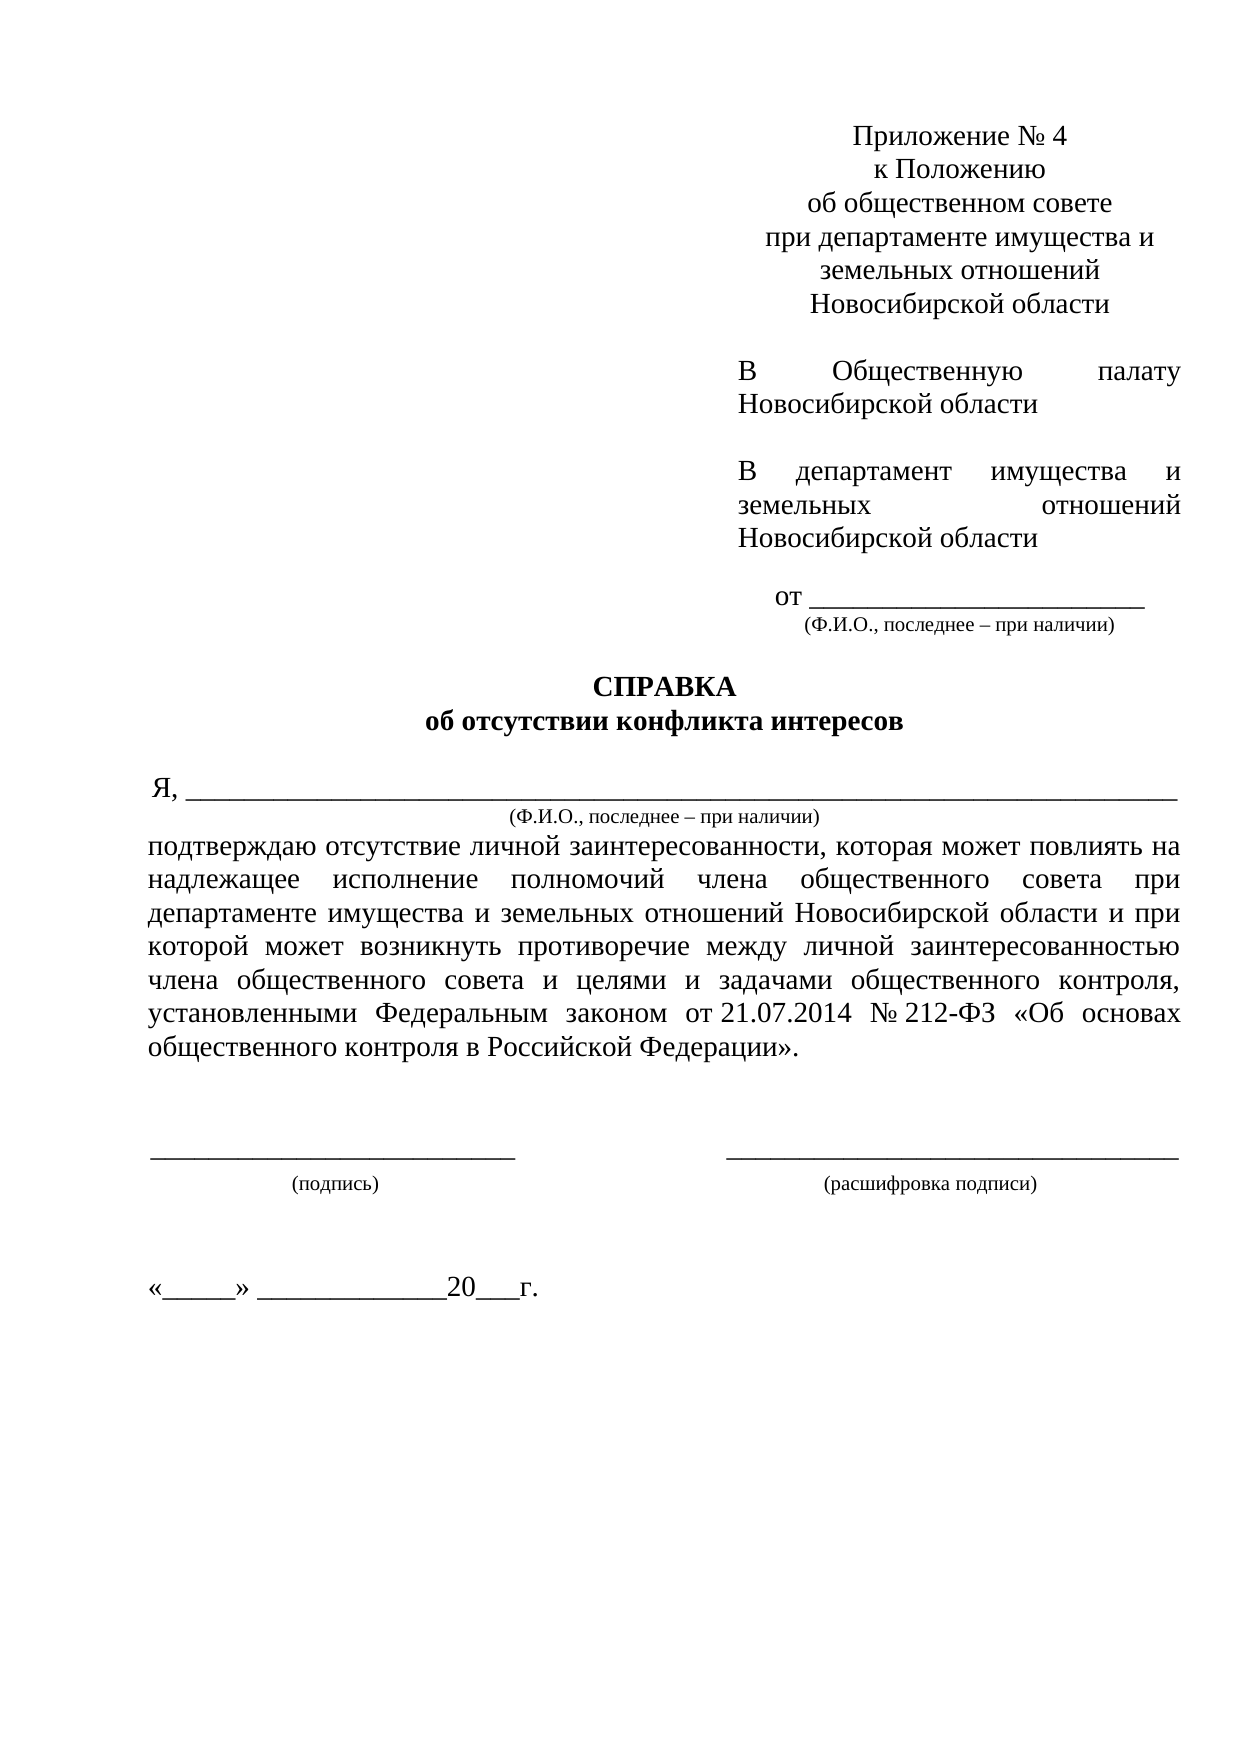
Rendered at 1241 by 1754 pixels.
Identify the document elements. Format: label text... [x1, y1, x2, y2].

text «_____» _____________20___г. [148, 1269, 1181, 1302]
text об отсутствии конфликта интересов [148, 703, 1181, 736]
text подтверждаю отсутствие личной заинтересованности, которая может повлиять на надлежащее исполнение полномочий члена общественного совета при департаменте имущества и земельных отношений Новосибирской области и при которой может возникнуть противоречие между личной заинтересованностью члена общественного совета и целями и задачами общественного контроля, установленными Федеральным законом от 21.07.2014 № 212-ФЗ «Об основах общественного контроля в Российской Федерации». [148, 828, 1181, 1062]
text В департамент имущества и земельных отношений Новосибирской области [738, 453, 1181, 554]
text при департаменте имущества и земельных отношений [738, 219, 1181, 286]
text Я, ____________________________________________________________________ (Ф.И.О., последнее – при наличии) [148, 770, 1181, 828]
text к Положению [738, 152, 1181, 185]
text Приложение № 4 [738, 118, 1181, 152]
text от _______________________ (Ф.И.О., последнее – при наличии) [738, 578, 1181, 636]
text _________________________ _______________________________ (подпись) (расшифровка подписи) [148, 1129, 1181, 1197]
text об общественном совете [738, 185, 1181, 219]
text СПРАВКА [148, 669, 1181, 703]
text Новосибирской области [738, 286, 1181, 319]
text В Общественную палату Новосибирской области [738, 353, 1181, 420]
